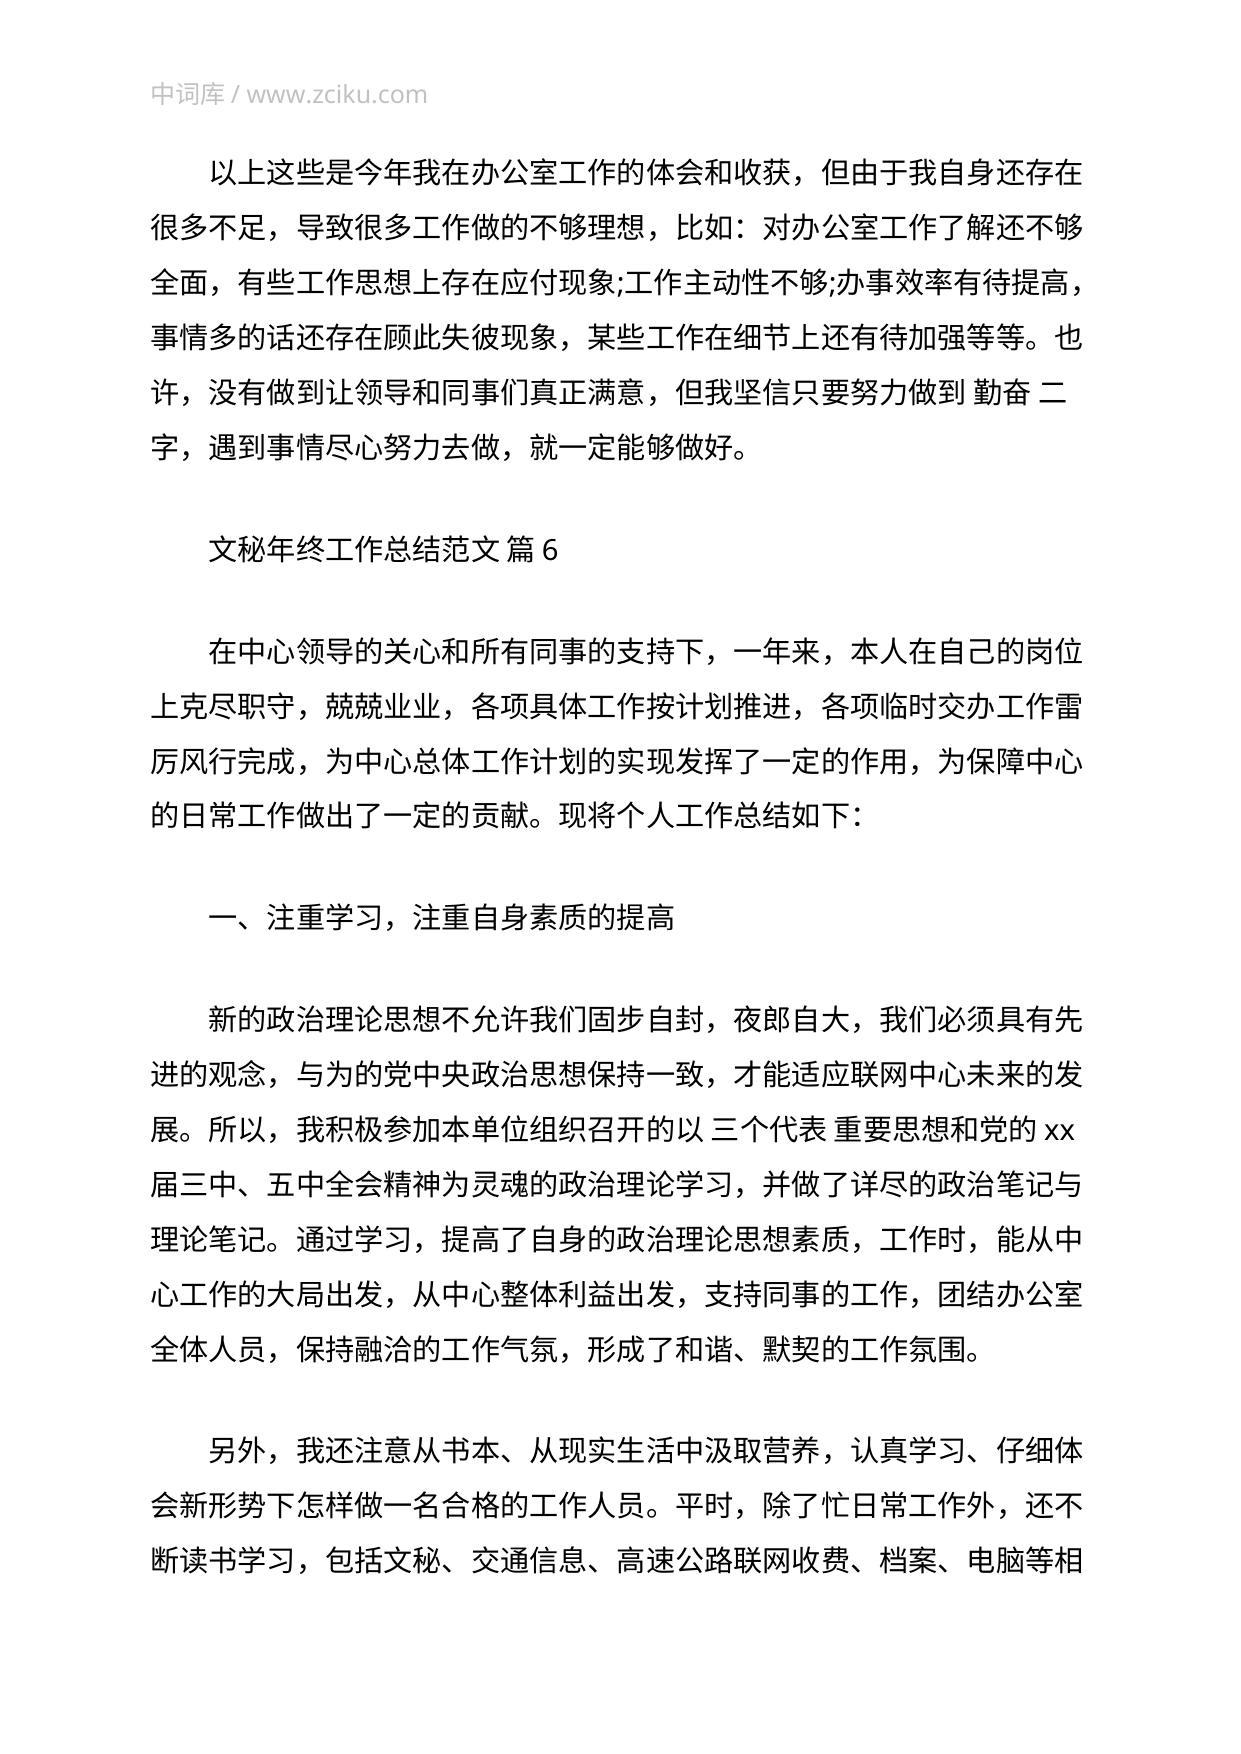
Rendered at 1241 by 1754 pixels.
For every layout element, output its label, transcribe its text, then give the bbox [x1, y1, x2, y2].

text 以上这些是今年我在办公室工作的体会和收获，但由于我自身还存在很多不足，导致很多工作做的不够理想，比如：对办公室工作了解还不够全面，有些工作思想上存在应付现象;工作主动性不够;办事效率有待提高，事情多的话还存在顾此失彼现象，某些工作在细节上还有待加强等等。也许，没有做到让领导和同事们真正满意，但我坚信只要努力做到 勤奋 二字，遇到事情尽心努力去做，就一定能够做好。 [150, 150, 1090, 467]
text 在中心领导的关心和所有同事的支持下，一年来，本人在自己的岗位上克尽职守，兢兢业业，各项具体工作按计划推进，各项临时交办工作雷厉风行完成，为中心总体工作计划的实现发挥了一定的作用，为保障中心的日常工作做出了一定的贡献。现将个人工作总结如下： [150, 628, 1090, 835]
text 文秘年终工作总结范文 篇6 [150, 526, 1090, 569]
text 一、注重学习，注重自身素质的提高 [150, 895, 1090, 937]
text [150, 1428, 1090, 1580]
text 新的政治理论思想不允许我们固步自封，夜郎自大，我们必须具有先进的观念，与为的党中央政治思想保持一致，才能适应联网中心未来的发展。所以，我积极参加本单位组织召开的以 三个代表 重要思想和党的xx届三中、五中全会精神为灵魂的政治理论学习，并做了详尽的政治笔记与理论笔记。通过学习，提高了自身的政治理论思想素质，工作时，能从中心工作的大局出发，从中心整体利益出发，支持同事的工作，团结办公室全体人员，保持融洽的工作气氛，形成了和谐、默契的工作氛围。 [150, 997, 1090, 1368]
